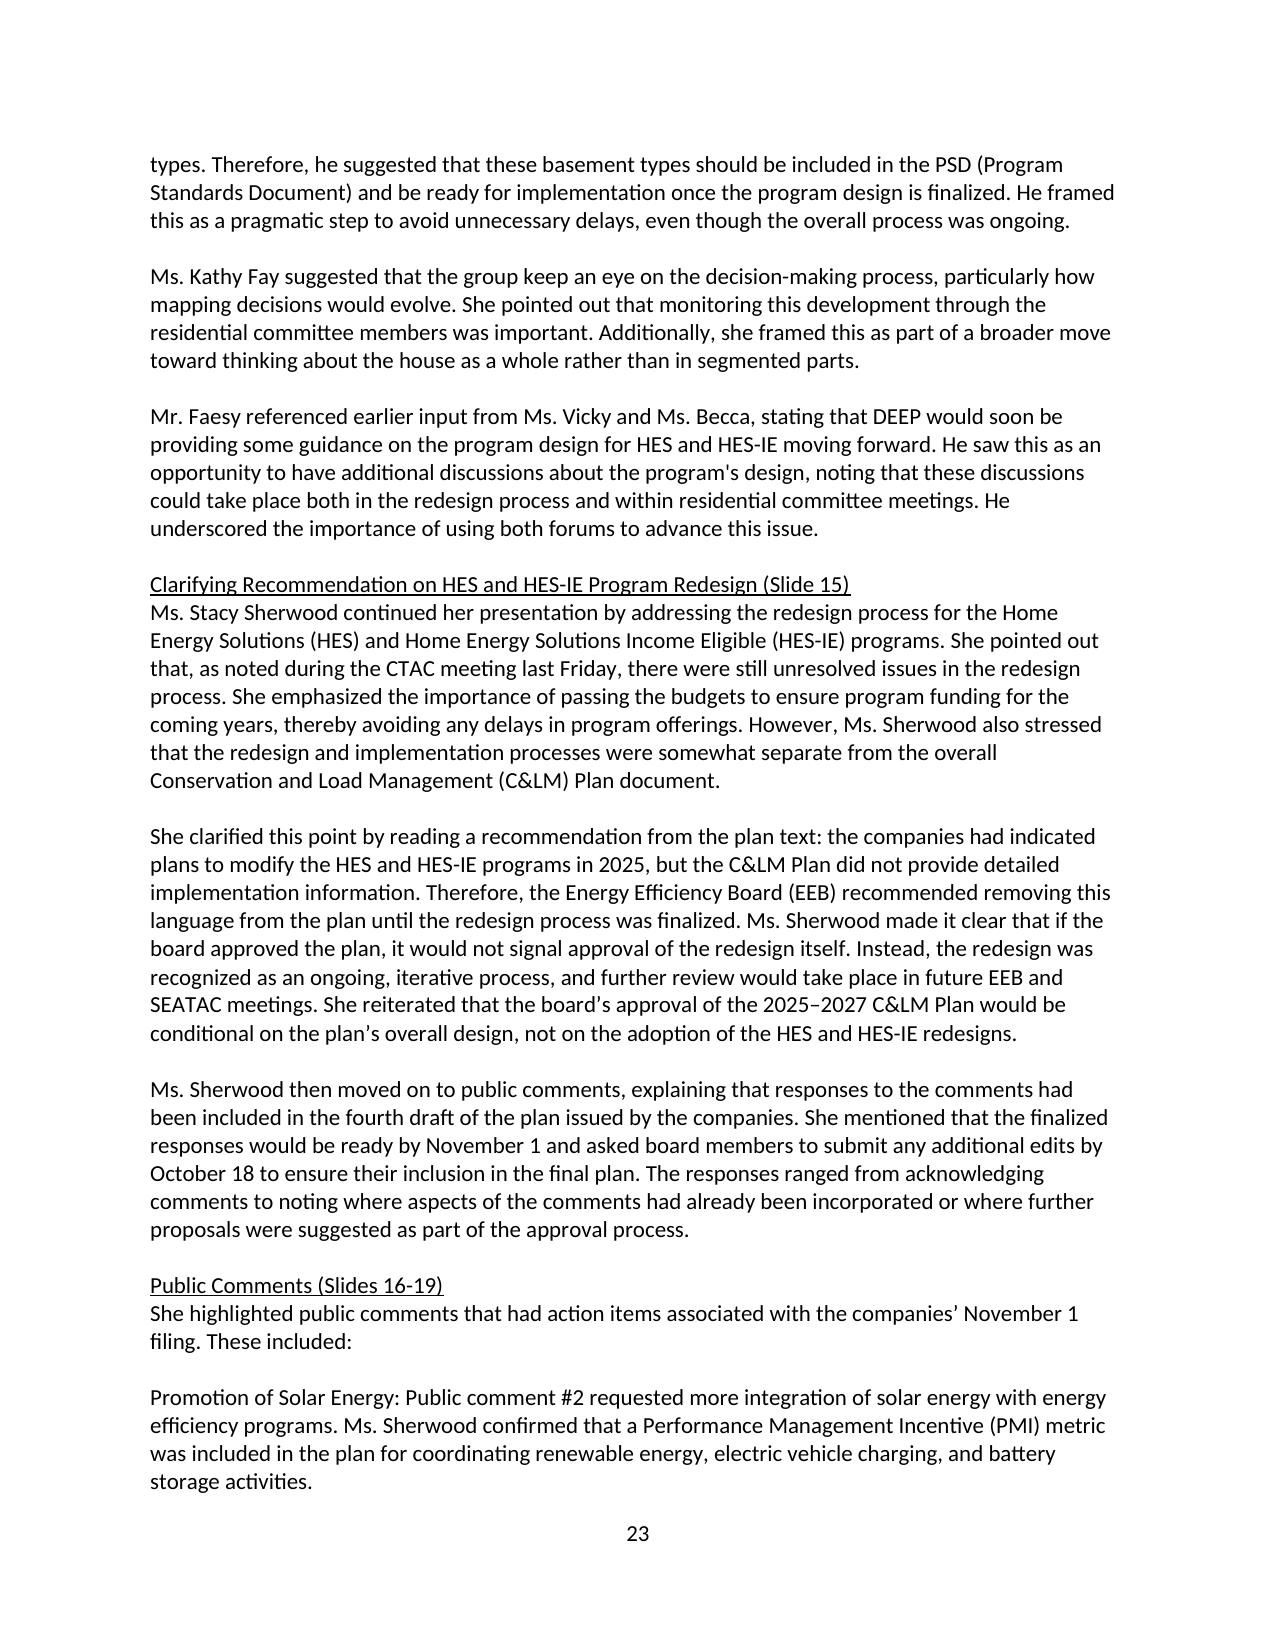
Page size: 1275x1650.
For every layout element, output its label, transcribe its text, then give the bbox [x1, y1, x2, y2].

text Ms. Kathy Fay suggested that the group keep an eye on the decision-making process, particularly how mapping decisions would evolve. She pointed out that monitoring this development through the residential committee members was important. Additionally, she framed this as part of a broader move toward thinking about the house as a whole rather than in segmented parts. [150, 262, 1125, 374]
text She highlighted public comments that had action items associated with the companies’ November 1 filing. These included: [150, 1299, 1125, 1355]
text Public Comments (Slides 16-19) [150, 1271, 1125, 1299]
text Ms. Sherwood then moved on to public comments, explaining that responses to the comments had been included in the fourth draft of the plan issued by the companies. She mentioned that the finalized responses would be ready by November 1 and asked board members to submit any additional edits by October 18 to ensure their inclusion in the final plan. The responses ranged from acknowledging comments to noting where aspects of the comments had already been incorporated or where further proposals were suggested as part of the approval process. [150, 1075, 1125, 1243]
text Promotion of Solar Energy: Public comment #2 requested more integration of solar energy with energy efficiency programs. Ms. Sherwood confirmed that a Performance Management Incentive (PMI) metric was included in the plan for coordinating renewable energy, electric vehicle charging, and battery storage activities. [150, 1383, 1125, 1495]
text Mr. Faesy referenced earlier input from Ms. Vicky and Ms. Becca, stating that DEEP would soon be providing some guidance on the program design for HES and HES-IE moving forward. He saw this as an opportunity to have additional discussions about the program's design, noting that these discussions could take place both in the redesign process and within residential committee meetings. He underscored the importance of using both forums to advance this issue. [150, 402, 1125, 542]
text She clarified this point by reading a recommendation from the plan text: the companies had indicated plans to modify the HES and HES-IE programs in 2025, but the C&LM Plan did not provide detailed implementation information. Therefore, the Energy Efficiency Board (EEB) recommended removing this language from the plan until the redesign process was finalized. Ms. Sherwood made it clear that if the board approved the plan, it would not signal approval of the redesign itself. Instead, the redesign was recognized as an ongoing, iterative process, and further review would take place in future EEB and SEATAC meetings. She reiterated that the board’s approval of the 2025–2027 C&LM Plan would be conditional on the plan’s overall design, not on the adoption of the HES and HES-IE redesigns. [150, 822, 1125, 1047]
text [150, 150, 1125, 234]
text Ms. Stacy Sherwood continued her presentation by addressing the redesign process for the Home Energy Solutions (HES) and Home Energy Solutions Income Eligible (HES-IE) programs. She pointed out that, as noted during the CTAC meeting last Friday, there were still unresolved issues in the redesign process. She emphasized the importance of passing the budgets to ensure program funding for the coming years, thereby avoiding any delays in program offerings. However, Ms. Sherwood also stressed that the redesign and implementation processes were somewhat separate from the overall Conservation and Load Management (C&LM) Plan document. [150, 598, 1125, 794]
text Clarifying Recommendation on HES and HES-IE Program Redesign (Slide 15) [150, 570, 1125, 598]
